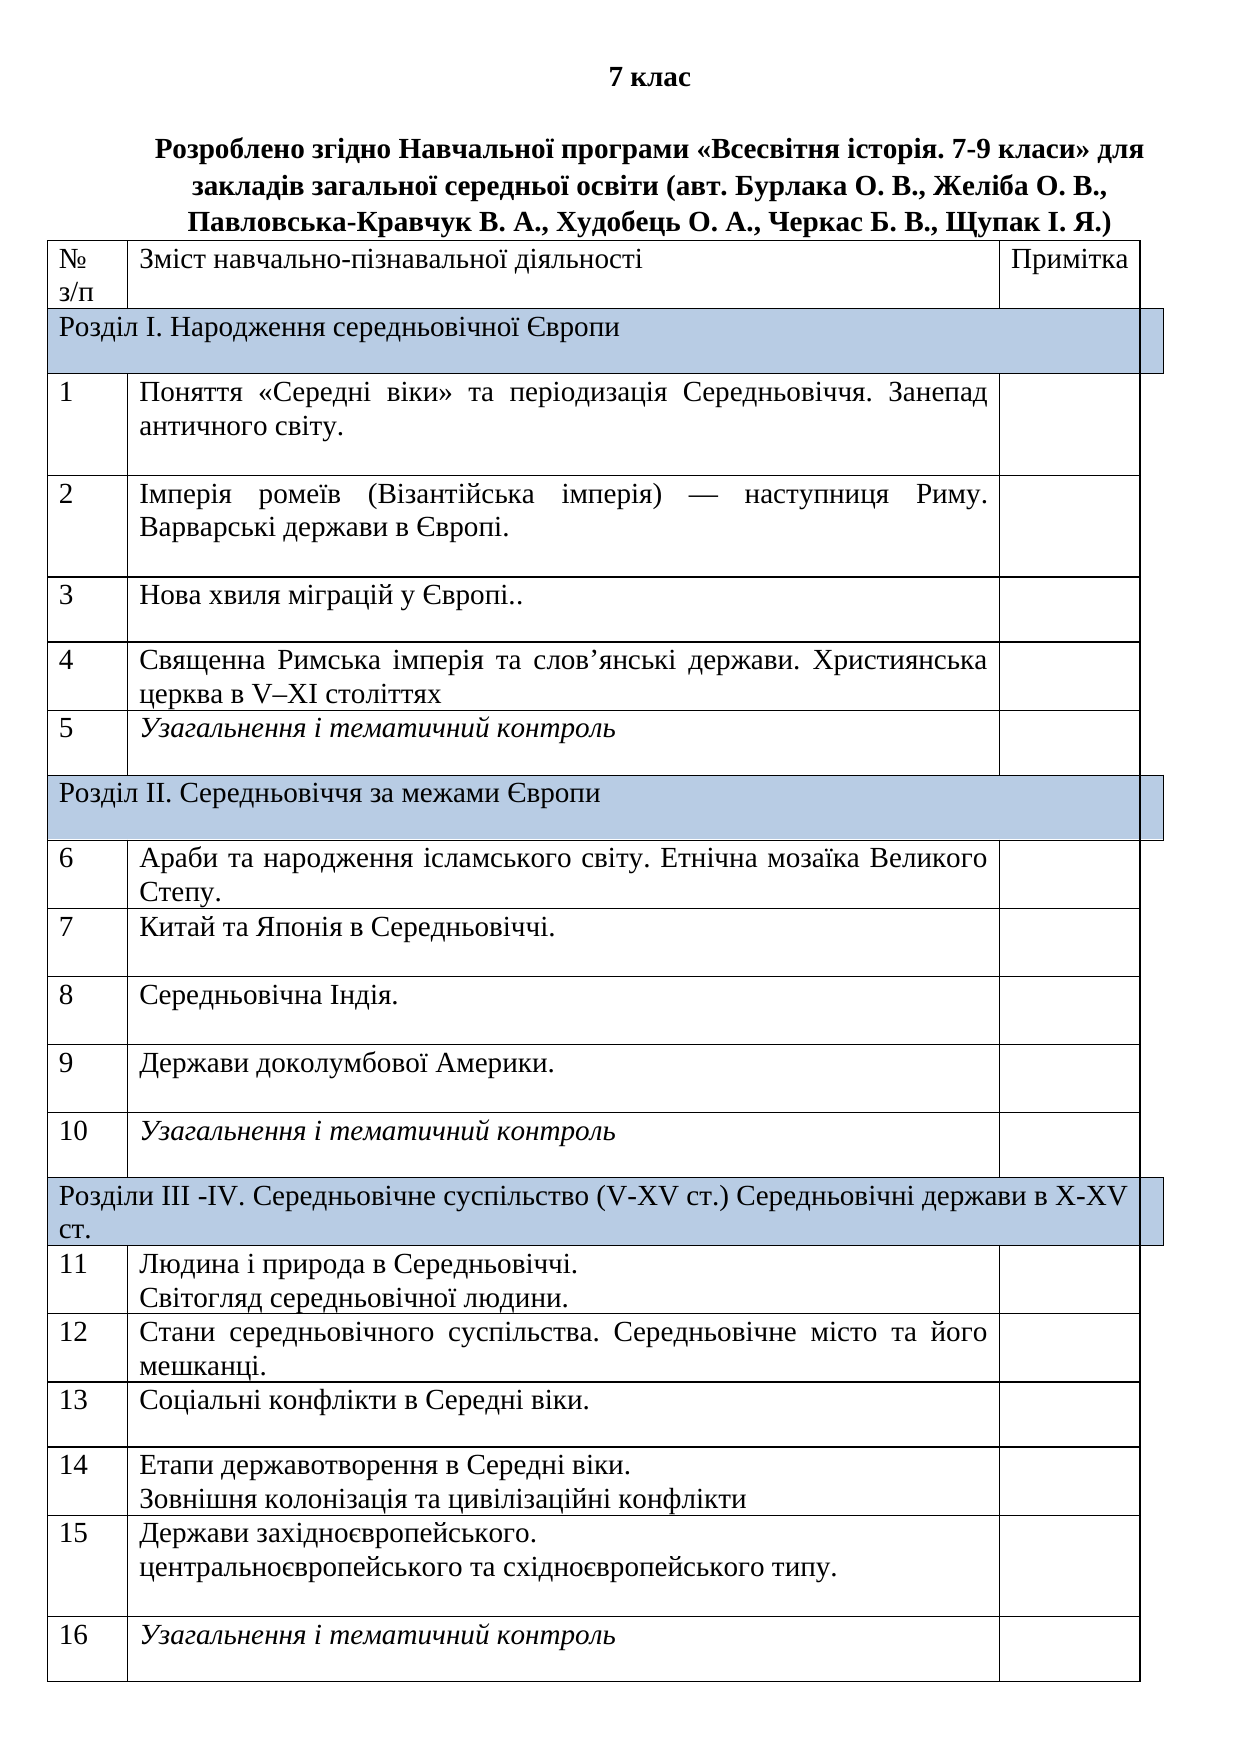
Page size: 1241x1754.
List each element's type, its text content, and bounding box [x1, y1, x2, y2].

table_cell Держави доколумбової Америки. [128, 1045, 999, 1112]
table_cell Священна Римська імперія та слов’янські держави. Християнська церква в V–ХІ століттях [128, 643, 999, 709]
table_cell [1000, 1314, 1139, 1381]
table_cell [1000, 1246, 1139, 1313]
table_cell Узагальнення і тематичний контроль [128, 1617, 999, 1681]
table_cell [1000, 1045, 1139, 1112]
table_cell Узагальнення і тематичний контроль [128, 1113, 999, 1177]
table_cell [1000, 1113, 1139, 1177]
table_cell [1000, 841, 1139, 908]
table_cell [1000, 374, 1139, 475]
table_cell Імперія ромеїв (Візантійська імперія) — наступниця Риму. Варварські держави в Європі. [128, 476, 999, 576]
table_cell [1000, 977, 1139, 1044]
table_cell Китай та Японія в Середньовіччі. [128, 909, 999, 976]
text Розроблено згідно Навчальної програми «Всесвітня історія. 7-9 класи» для закладів загальної середньої освіти (авт. Бурлака О. В., Желіба О. В., Павловська-Кравчук В. А., Худобець О. А., Черкас Б. В., Щупак І. Я.) [148, 131, 1152, 237]
table_cell Розділ ІI. Середньовіччя за межами Європи [48, 776, 1139, 839]
table_cell [1000, 1448, 1139, 1514]
table_cell Середньовічна Індія. [128, 977, 999, 1044]
table_cell [1000, 1383, 1139, 1446]
table_cell Держави західноєвропейського. центральноєвропейського та східноєвропейського типу. [128, 1516, 999, 1616]
table_cell 3 [48, 578, 127, 641]
table_cell Розділ I. Народження середньовічної Європи [48, 309, 1139, 373]
table_cell 9 [48, 1045, 127, 1112]
table_cell 1 [48, 374, 127, 475]
table_cell Нова хвиля міграцій у Європі.. [128, 578, 999, 641]
table_cell [1000, 476, 1139, 576]
table_header Примітка [1000, 241, 1139, 308]
table_header Зміст навчально-пізнавальної діяльності [128, 241, 999, 308]
table_cell Стани середньовічного суспільства. Середньовічне місто та його мешканці. [128, 1314, 999, 1381]
table_cell [1000, 643, 1139, 709]
table_cell [1141, 1178, 1163, 1245]
table_cell 11 [48, 1246, 127, 1313]
table_cell [1141, 309, 1163, 373]
table_cell 2 [48, 476, 127, 576]
table_cell [1141, 776, 1163, 839]
table_cell Поняття «Середні віки» та періодизація Середньовіччя. Занепад античного світу. [128, 374, 999, 475]
table_cell 7 [48, 909, 127, 976]
table_cell Людина і природа в Середньовіччі. Світогляд середньовічної людини. [128, 1246, 999, 1313]
table_cell Розділи ІІІ -ІV. Середньовічне суспільство (V-XV ст.) Середньовічні держави в Х-XV ст. [48, 1178, 1139, 1245]
table_cell 12 [48, 1314, 127, 1381]
table_cell 15 [48, 1516, 127, 1616]
table_cell [1000, 1516, 1139, 1616]
table_cell Етапи державотворення в Середні віки. Зовнішня колонізація та цивілізаційні конфлікти [128, 1448, 999, 1514]
table_cell 13 [48, 1383, 127, 1446]
table_cell 16 [48, 1617, 127, 1681]
table_cell 14 [48, 1448, 127, 1514]
table_cell 10 [48, 1113, 127, 1177]
table_cell 4 [48, 643, 127, 709]
table_cell [1000, 909, 1139, 976]
table_cell [1000, 1617, 1139, 1681]
table_cell [1000, 711, 1139, 774]
table_cell 6 [48, 841, 127, 908]
table_cell Соціальні конфлікти в Середні віки. [128, 1383, 999, 1446]
table_cell Узагальнення і тематичний контроль [128, 711, 999, 774]
table_cell Араби та народження ісламського світу. Етнічна мозаїка Великого Степу. [128, 841, 999, 908]
text 7 клас [148, 59, 1152, 93]
table_cell 8 [48, 977, 127, 1044]
table_cell [1000, 578, 1139, 641]
table_header № з/п [48, 241, 127, 308]
table_cell 5 [48, 711, 127, 774]
